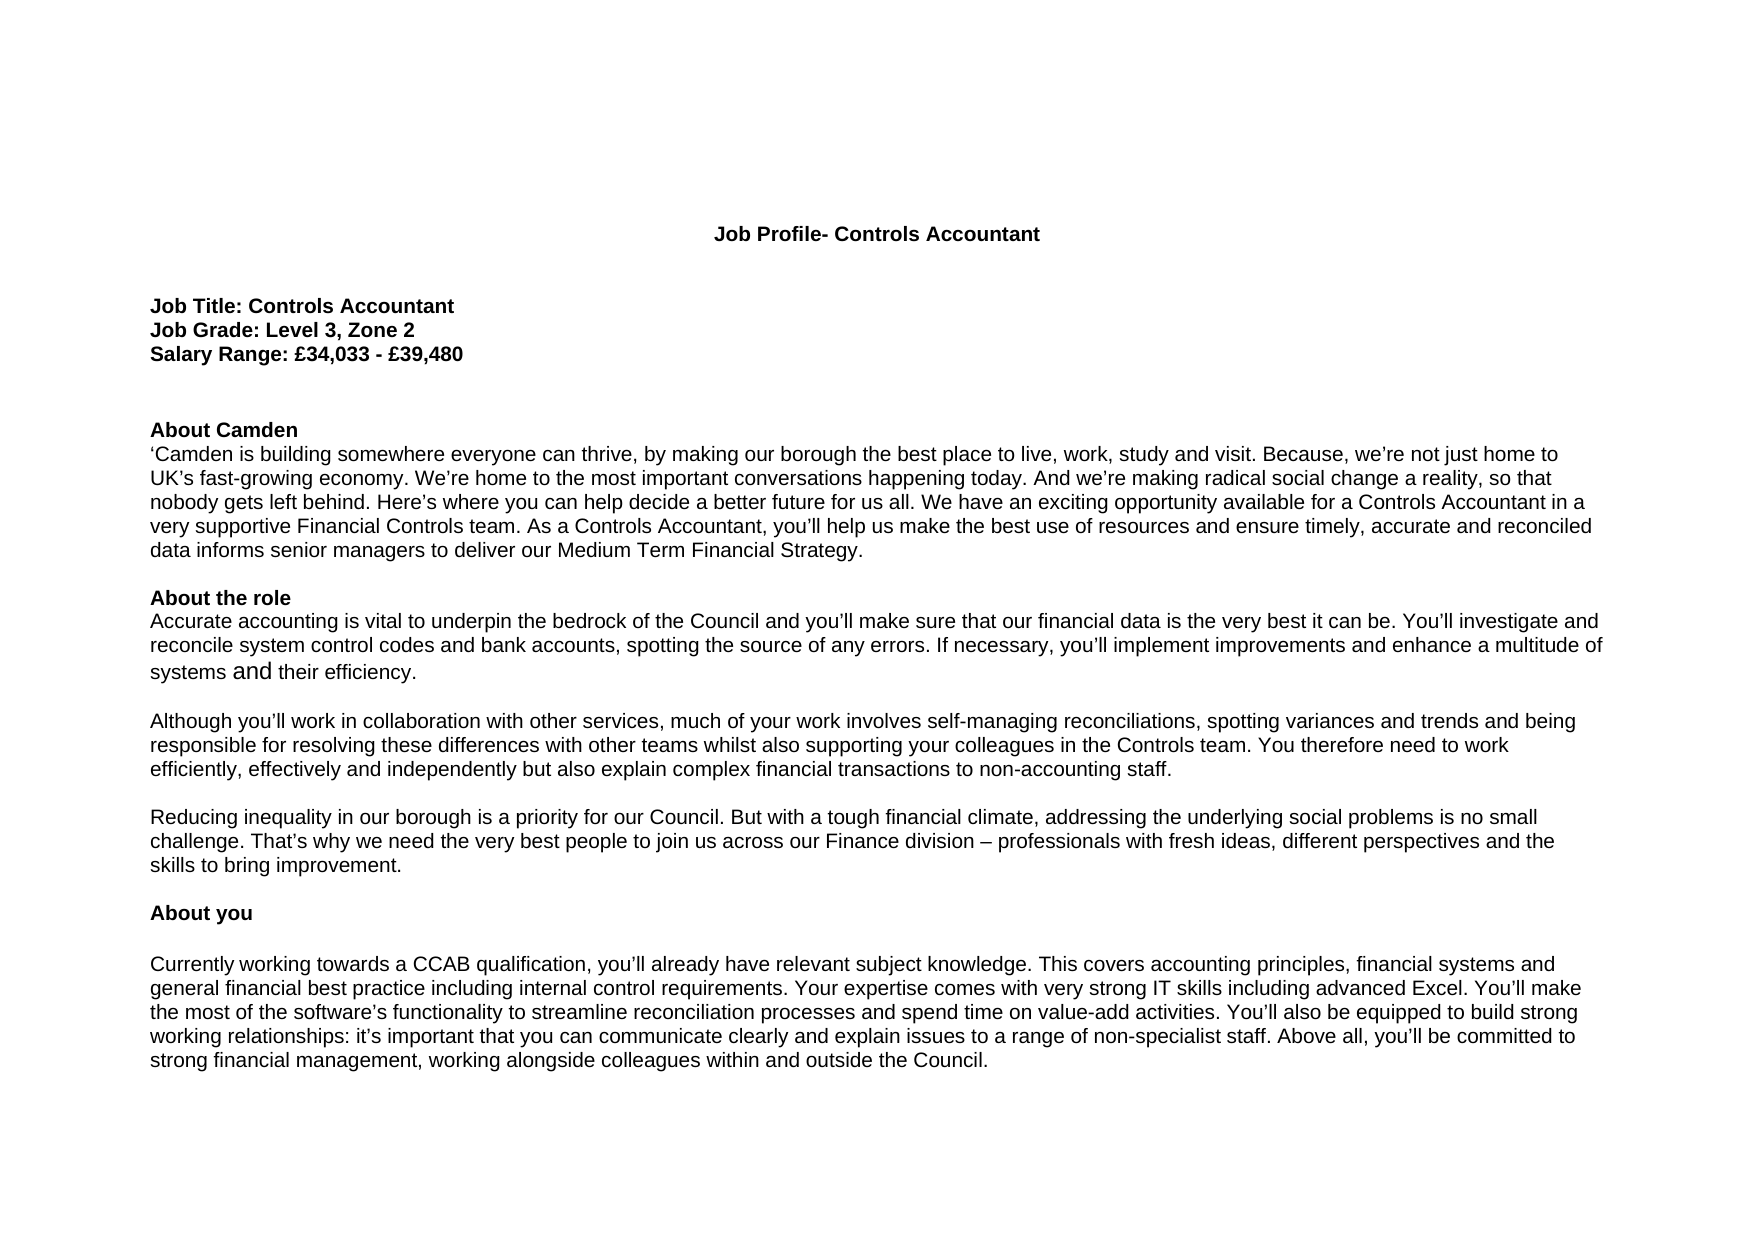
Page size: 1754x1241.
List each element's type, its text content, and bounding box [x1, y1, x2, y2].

text Job Profile- Controls Accountant [150, 222, 1604, 246]
list ‘Camden is building somewhere everyone can thrive, by making our borough the best place to live, work, study and visit. Because, we’re not just home to UK’s fast-growing economy. We’re home to the most important conversations happening today. And we’re making radical social change a reality, so that nobody gets left behind. Here’s where you can help decide a better future for us all. We have an exciting opportunity available for a Controls Accountant in a very supportive Financial Controls team. As a Controls Accountant, you’ll help us make the best use of resources and ensure timely, accurate and reconciled data informs senior managers to deliver our Medium Term Financial Strategy. [150, 442, 1604, 561]
text Job Grade: Level 3, Zone 2 [150, 318, 1604, 342]
text Although you’ll work in collaboration with other services, much of your work involves self-managing reconciliations, spotting variances and trends and being responsible for resolving these differences with other teams whilst also supporting your colleagues in the Controls team. You therefore need to work efficiently, effectively and independently but also explain complex financial transactions to non-accounting staff. [150, 709, 1604, 781]
text About the role [150, 585, 1604, 609]
list Currently working towards a CCAB qualification, you’ll already have relevant subject knowledge. This covers accounting principles, financial systems and general financial best practice including internal control requirements. Your expertise comes with very strong IT skills including advanced Excel. You’ll make the most of the software’s functionality to streamline reconciliation processes and spend time on value-add activities. You’ll also be equipped to build strong working relationships: it’s important that you can communicate clearly and explain issues to a range of non-specialist staff. Above all, you’ll be committed to strong financial management, working alongside colleagues within and outside the Council. [150, 952, 1604, 1072]
text Accurate accounting is vital to underpin the bedrock of the Council and you’ll make sure that our financial data is the very best it can be. You’ll investigate and reconcile system control codes and bank accounts, spotting the source of any errors. If necessary, you’ll implement improvements and enhance a multitude of systems and their efficiency. [150, 609, 1604, 685]
text Reducing inequality in our borough is a priority for our Council. But with a tough financial climate, addressing the underlying social problems is no small challenge. That’s why we need the very best people to join us across our Finance division – professionals with fresh ideas, different perspectives and the skills to bring improvement. [150, 804, 1604, 876]
text Job Title: Controls Accountant [150, 294, 1604, 318]
list About you [150, 900, 1604, 924]
text Salary Range: £34,033 - £39,480 [150, 342, 1604, 394]
text About Camden [150, 418, 1604, 442]
